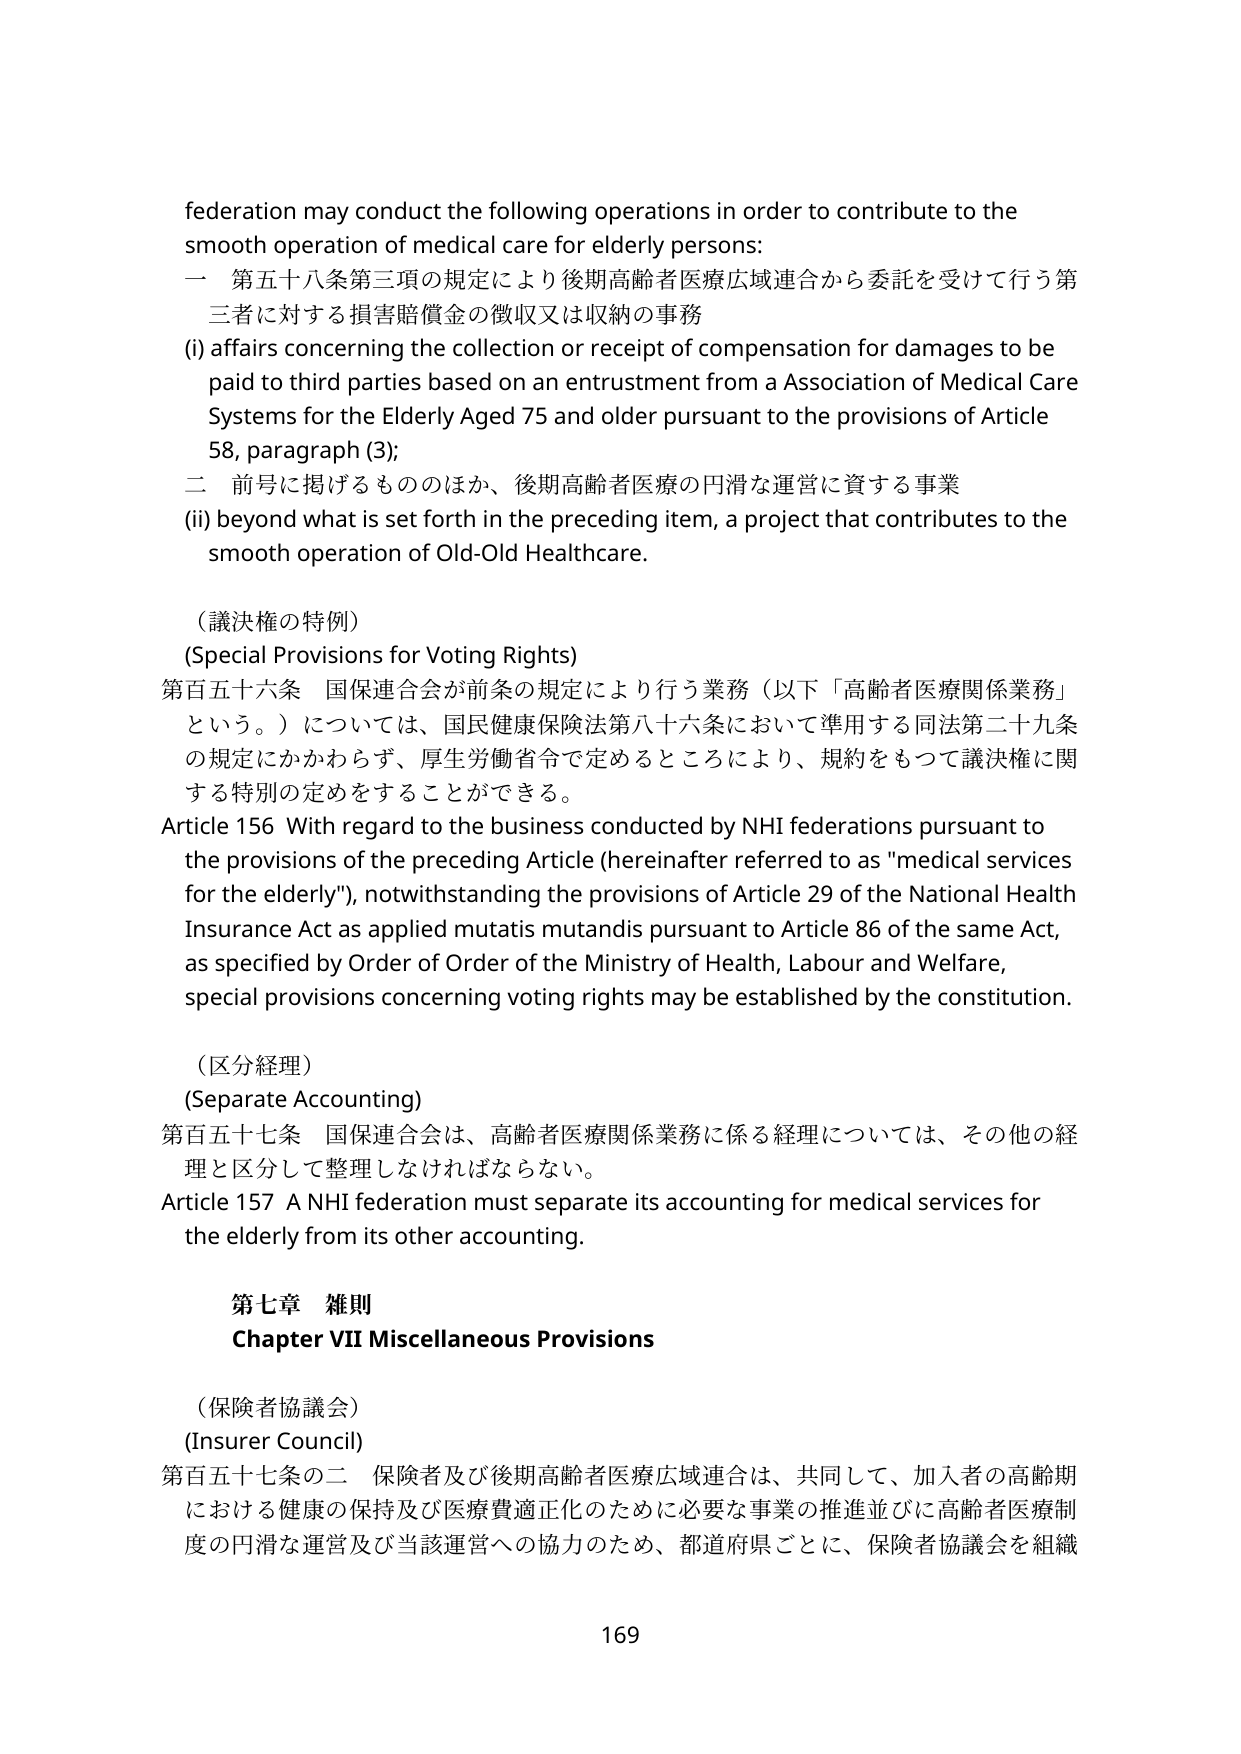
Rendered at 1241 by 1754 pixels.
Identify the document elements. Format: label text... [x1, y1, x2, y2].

text Chapter VII Miscellaneous Provisions [230, 1321, 1079, 1355]
text （区分経理） [184, 1048, 1079, 1082]
text (ii) beyond what is set forth in the preceding item, a project that contributes to the smooth operation of Old-Old Healthcare. [184, 501, 1079, 569]
text （議決権の特例） [184, 604, 1079, 638]
text 一 第五十八条第三項の規定により後期高齢者医療広域連合から委託を受けて行う第三者に対する損害賠償金の徴収又は収納の事務 [184, 262, 1079, 330]
text 第七章 雑則 [230, 1287, 1079, 1321]
text 二 前号に掲げるもののほか、後期高齢者医療の円滑な運営に資する事業 [184, 467, 1079, 501]
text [161, 194, 1079, 262]
text (i) affairs concerning the collection or receipt of compensation for damages to be paid to third parties based on an entrustment from a Association of Medical Care Systems for the Elderly Aged 75 and older pursuant to the provisions of Article 58, paragraph (3); [184, 330, 1079, 467]
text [161, 1458, 1079, 1560]
text （保険者協議会） [184, 1389, 1079, 1424]
text (Insurer Council) [184, 1424, 1079, 1458]
text (Separate Accounting) [184, 1082, 1079, 1116]
text Article 157 A NHI federation must separate its accounting for medical services for the elderly from its other accounting. [161, 1184, 1079, 1253]
text 第百五十六条 国保連合会が前条の規定により行う業務（以下「高齢者医療関係業務」という。）については、国民健康保険法第八十六条において準用する同法第二十九条の規定にかかわらず、厚生労働省令で定めるところにより、規約をもつて議決権に関する特別の定めをすることができる。 [161, 672, 1079, 809]
text 第百五十七条 国保連合会は、高齢者医療関係業務に係る経理については、その他の経理と区分して整理しなければならない。 [161, 1116, 1079, 1184]
text Article 156 With regard to the business conducted by NHI federations pursuant to the provisions of the preceding Article (hereinafter referred to as "medical services for the elderly"), notwithstanding the provisions of Article 29 of the National Health Insurance Act as applied mutatis mutandis pursuant to Article 86 of the same Act, as specified by Order of Order of the Ministry of Health, Labour and Welfare, special provisions concerning voting rights may be established by the constitution. [161, 809, 1079, 1014]
text (Special Provisions for Voting Rights) [184, 638, 1079, 672]
